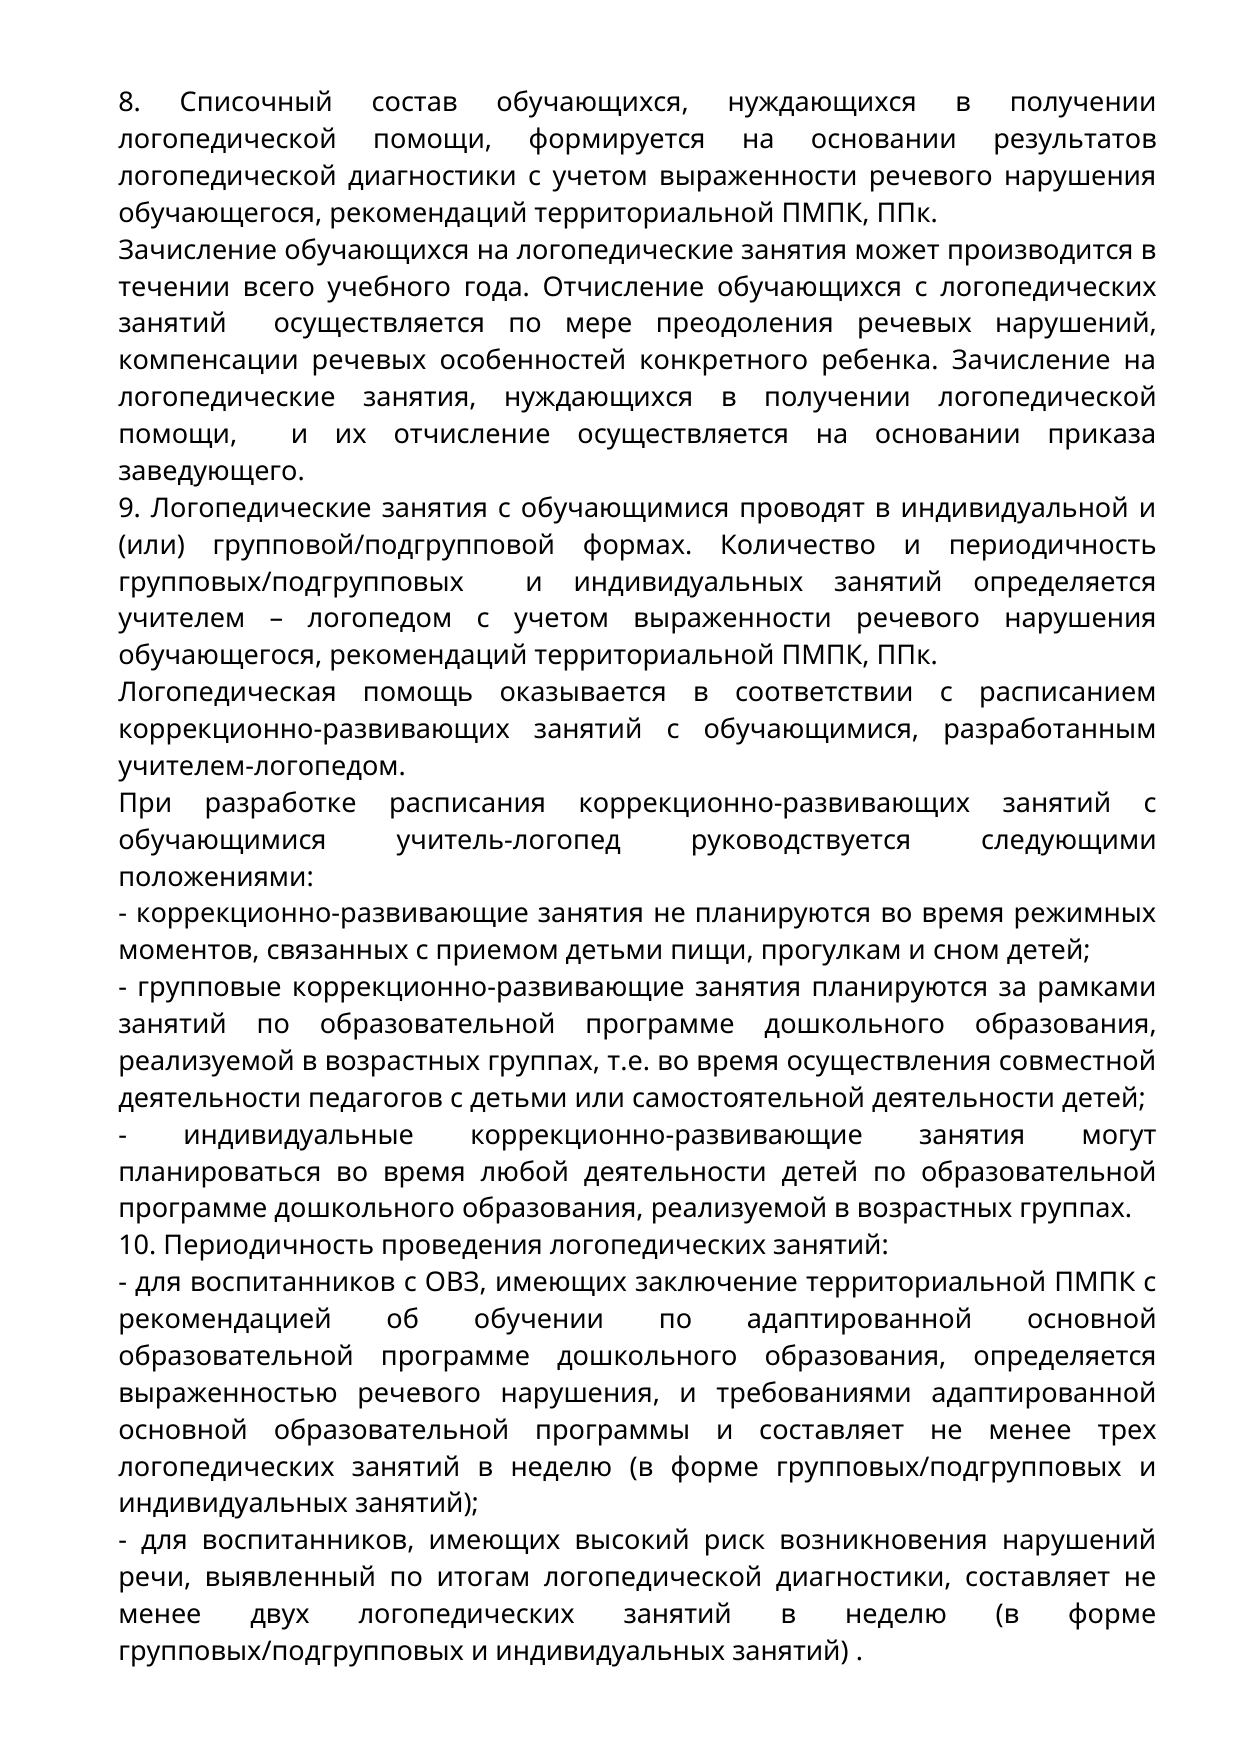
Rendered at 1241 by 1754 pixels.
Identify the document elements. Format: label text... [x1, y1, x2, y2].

text - групповые коррекционно-развивающие занятия планируются за рамками занятий по образовательной программе дошкольного образования, реализуемой в возрастных группах, т.е. во время осуществления совместной деятельности педагогов с детьми или самостоятельной деятельности детей; [118, 968, 1157, 1115]
text - для воспитанников, имеющих высокий риск возникновения нарушений речи, выявленный по итогам логопедической диагностики, составляет не менее двух логопедических занятий в неделю (в форме групповых/подгрупповых и индивидуальных занятий) . [118, 1521, 1157, 1668]
text 9. Логопедические занятия с обучающимися проводят в индивидуальной и (или) групповой/подгрупповой формах. Количество и периодичность групповых/подгрупповых и индивидуальных занятий определяется учителем – логопедом с учетом выраженности речевого нарушения обучающегося, рекомендаций территориальной ПМПК, ППк. [118, 488, 1157, 673]
text - коррекционно-развивающие занятия не планируются во время режимных моментов, связанных с приемом детьми пищи, прогулкам и сном детей; [118, 894, 1157, 968]
text Зачисление обучающихся на логопедические занятия может производится в течении всего учебного года. Отчисление обучающихся с логопедических занятий осуществляется по мере преодоления речевых нарушений, компенсации речевых особенностей конкретного ребенка. Зачисление на логопедические занятия, нуждающихся в получении логопедической помощи, и их отчисление осуществляется на основании приказа заведующего. [118, 230, 1157, 488]
text 8. Списочный состав обучающихся, нуждающихся в получении логопедической помощи, формируется на основании результатов логопедической диагностики с учетом выраженности речевого нарушения обучающегося, рекомендаций территориальной ПМПК, ППк. [118, 83, 1157, 230]
text - индивидуальные коррекционно-развивающие занятия могут планироваться во время любой деятельности детей по образовательной программе дошкольного образования, реализуемой в возрастных группах. [118, 1115, 1157, 1226]
text - для воспитанников с ОВЗ, имеющих заключение территориальной ПМПК с рекомендацией об обучении по адаптированной основной образовательной программе дошкольного образования, определяется выраженностью речевого нарушения, и требованиями адаптированной основной образовательной программы и составляет не менее трех логопедических занятий в неделю (в форме групповых/подгрупповых и индивидуальных занятий); [118, 1263, 1157, 1521]
text При разработке расписания коррекционно-развивающих занятий с обучающимися учитель-логопед руководствуется следующими положениями: [118, 783, 1157, 894]
text 10. Периодичность проведения логопедических занятий: [118, 1226, 1157, 1263]
text Логопедическая помощь оказывается в соответствии с расписанием коррекционно-развивающих занятий с обучающимися, разработанным учителем-логопедом. [118, 673, 1157, 783]
